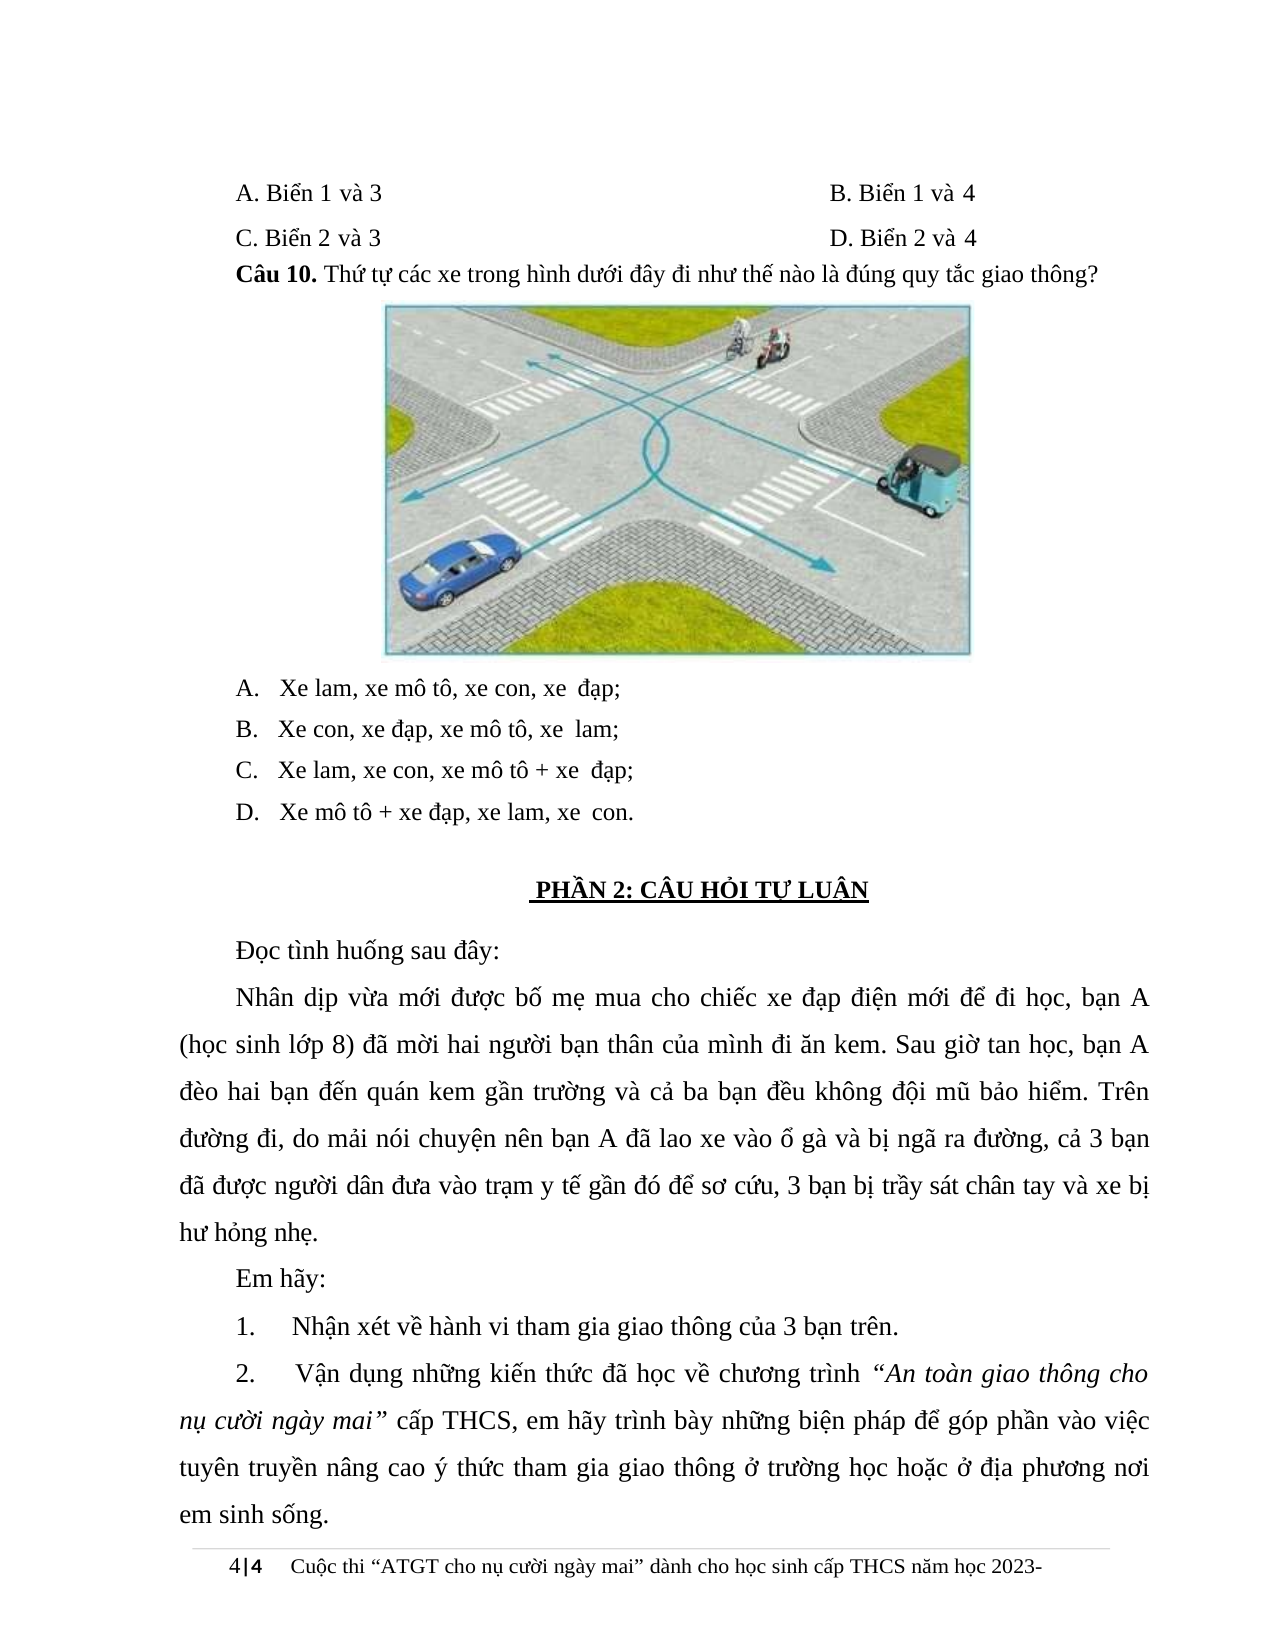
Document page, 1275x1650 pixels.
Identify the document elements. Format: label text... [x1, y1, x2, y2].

list Vận dụng những kiến thức đã học về chương trình “An toàn giao thông cho nụ cười ngày mai” cấp THCS, em hãy trình bày những biện pháp để góp phần vào việc tuyên truyền nâng cao ý thức tham gia giao thông ở trường học hoặc ở địa phương nơi em sinh sống. [179, 1357, 1151, 1529]
text Nhân dịp vừa mới được bố mẹ mua cho chiếc xe đạp điện mới để đi học, bạn A (học sinh lớp 8) đã mời hai người bạn thân của mình đi ăn kem. Sau giờ tan học, bạn A đèo hai bạn đến quán kem gần trường và cả ba bạn đều không đội mũ bảo hiểm. Trên đường đi, do mải nói chuyện nên bạn A đã lao xe vào ổ gà và bị ngã ra đường, cả 3 bạn đã được người dân đưa vào trạm y tế gần đó để sơ cứu, 3 bạn bị trầy sát chân tay và xe bị hư hỏng nhẹ. [179, 981, 1151, 1247]
text A. Biển 1 và 3 B. Biển 1 và 4 [179, 178, 1162, 207]
list Nhận xét về hành vi tham gia giao thông của 3 bạn trên. [179, 1310, 1162, 1341]
text Em hãy: [179, 1263, 1162, 1294]
list Xe mô tô + xe đạp, xe lam, xe con. [179, 797, 1162, 825]
text PHẦN 2: CÂU HỎI TỰ LUẬN [179, 875, 1162, 904]
text Câu 10. Thứ tự các xe trong hình dưới đây đi như thế nào là đúng quy tắc giao thông? [179, 259, 1162, 288]
list Xe lam, xe con, xe mô tô + xe đạp; [179, 755, 1162, 784]
picture [381, 300, 975, 663]
text Đọc tình huống sau đây: [179, 934, 1162, 965]
list Xe con, xe đạp, xe mô tô, xe lam; [179, 714, 1162, 743]
text C. Biển 2 và 3 D. Biển 2 và 4 [179, 223, 1162, 252]
